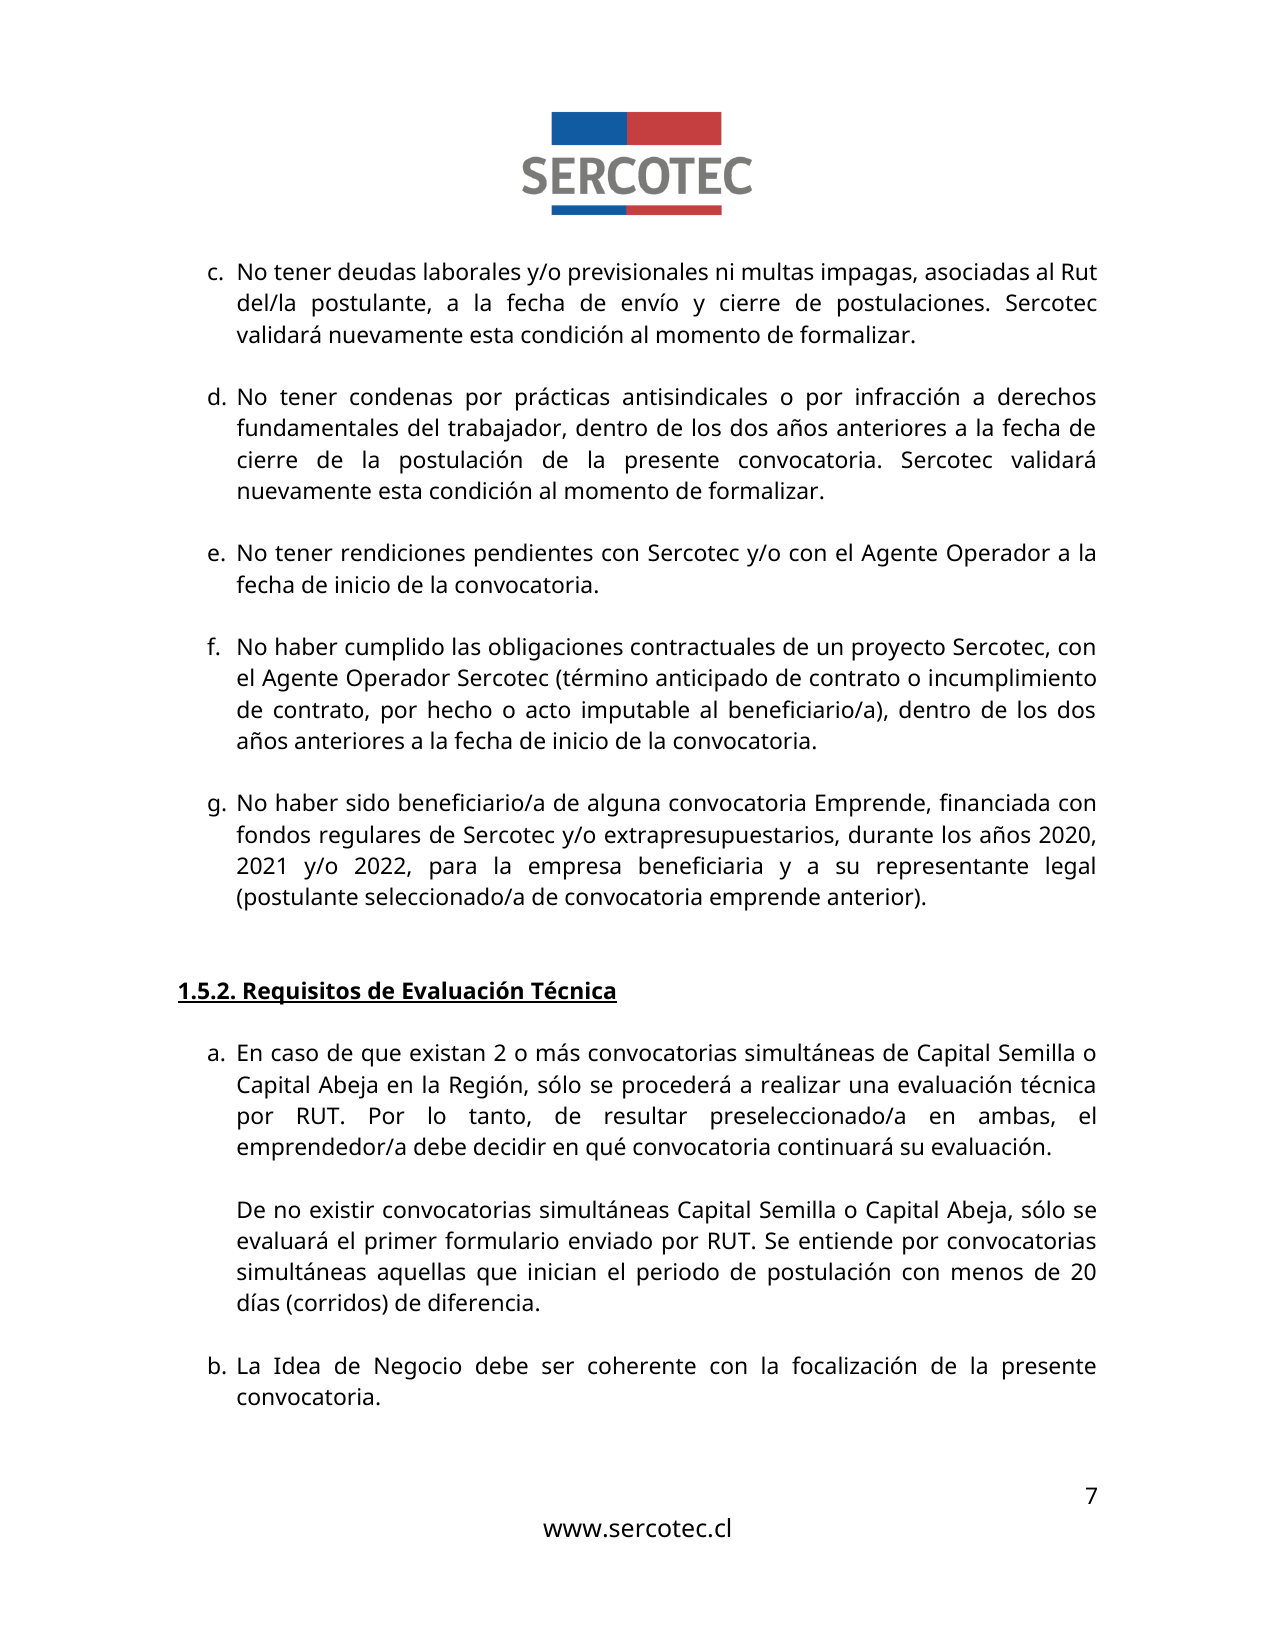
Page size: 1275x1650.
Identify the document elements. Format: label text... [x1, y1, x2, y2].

text 1.5.2. Requisitos de Evaluación Técnica [177, 975, 1098, 1006]
list De no existir convocatorias simultáneas Capital Semilla o Capital Abeja, sólo se evaluará el primer formulario enviado por RUT. Se entiende por convocatorias simultáneas aquellas que inician el periodo de postulación con menos de 20 días (corridos) de diferencia. [236, 1194, 1098, 1319]
list No haber cumplido las obligaciones contractuales de un proyecto Sercotec, con el Agente Operador Sercotec (término anticipado de contrato o incumplimiento de contrato, por hecho o acto imputable al beneficiario/a), dentro de los dos años anteriores a la fecha de inicio de la convocatoria. [207, 631, 1098, 756]
list La Idea de Negocio debe ser coherente con la focalización de la presente convocatoria. [207, 1350, 1098, 1412]
list En caso de que existan 2 o más convocatorias simultáneas de Capital Semilla o Capital Abeja en la Región, sólo se procederá a realizar una evaluación técnica por RUT. Por lo tanto, de resultar preseleccionado/a en ambas, el emprendedor/a debe decidir en qué convocatoria continuará su evaluación. [207, 1037, 1098, 1162]
list No haber sido beneficiario/a de alguna convocatoria Emprende, financiada con fondos regulares de Sercotec y/o extrapresupuestarios, durante los años 2020, 2021 y/o 2022, para la empresa beneficiaria y a su representante legal (postulante seleccionado/a de convocatoria emprende anterior). [207, 787, 1098, 912]
list No tener rendiciones pendientes con Sercotec y/o con el Agente Operador a la fecha de inicio de la convocatoria. [207, 537, 1098, 600]
list No tener condenas por prácticas antisindicales o por infracción a derechos fundamentales del trabajador, dentro de los dos años anteriores a la fecha de cierre de la postulación de la presente convocatoria. Sercotec validará nuevamente esta condición al momento de formalizar. [207, 381, 1098, 506]
picture [512, 105, 763, 225]
list No tener deudas laborales y/o previsionales ni multas impagas, asociadas al Rut del/la postulante, a la fecha de envío y cierre de postulaciones. Sercotec validará nuevamente esta condición al momento de formalizar. [207, 256, 1098, 350]
